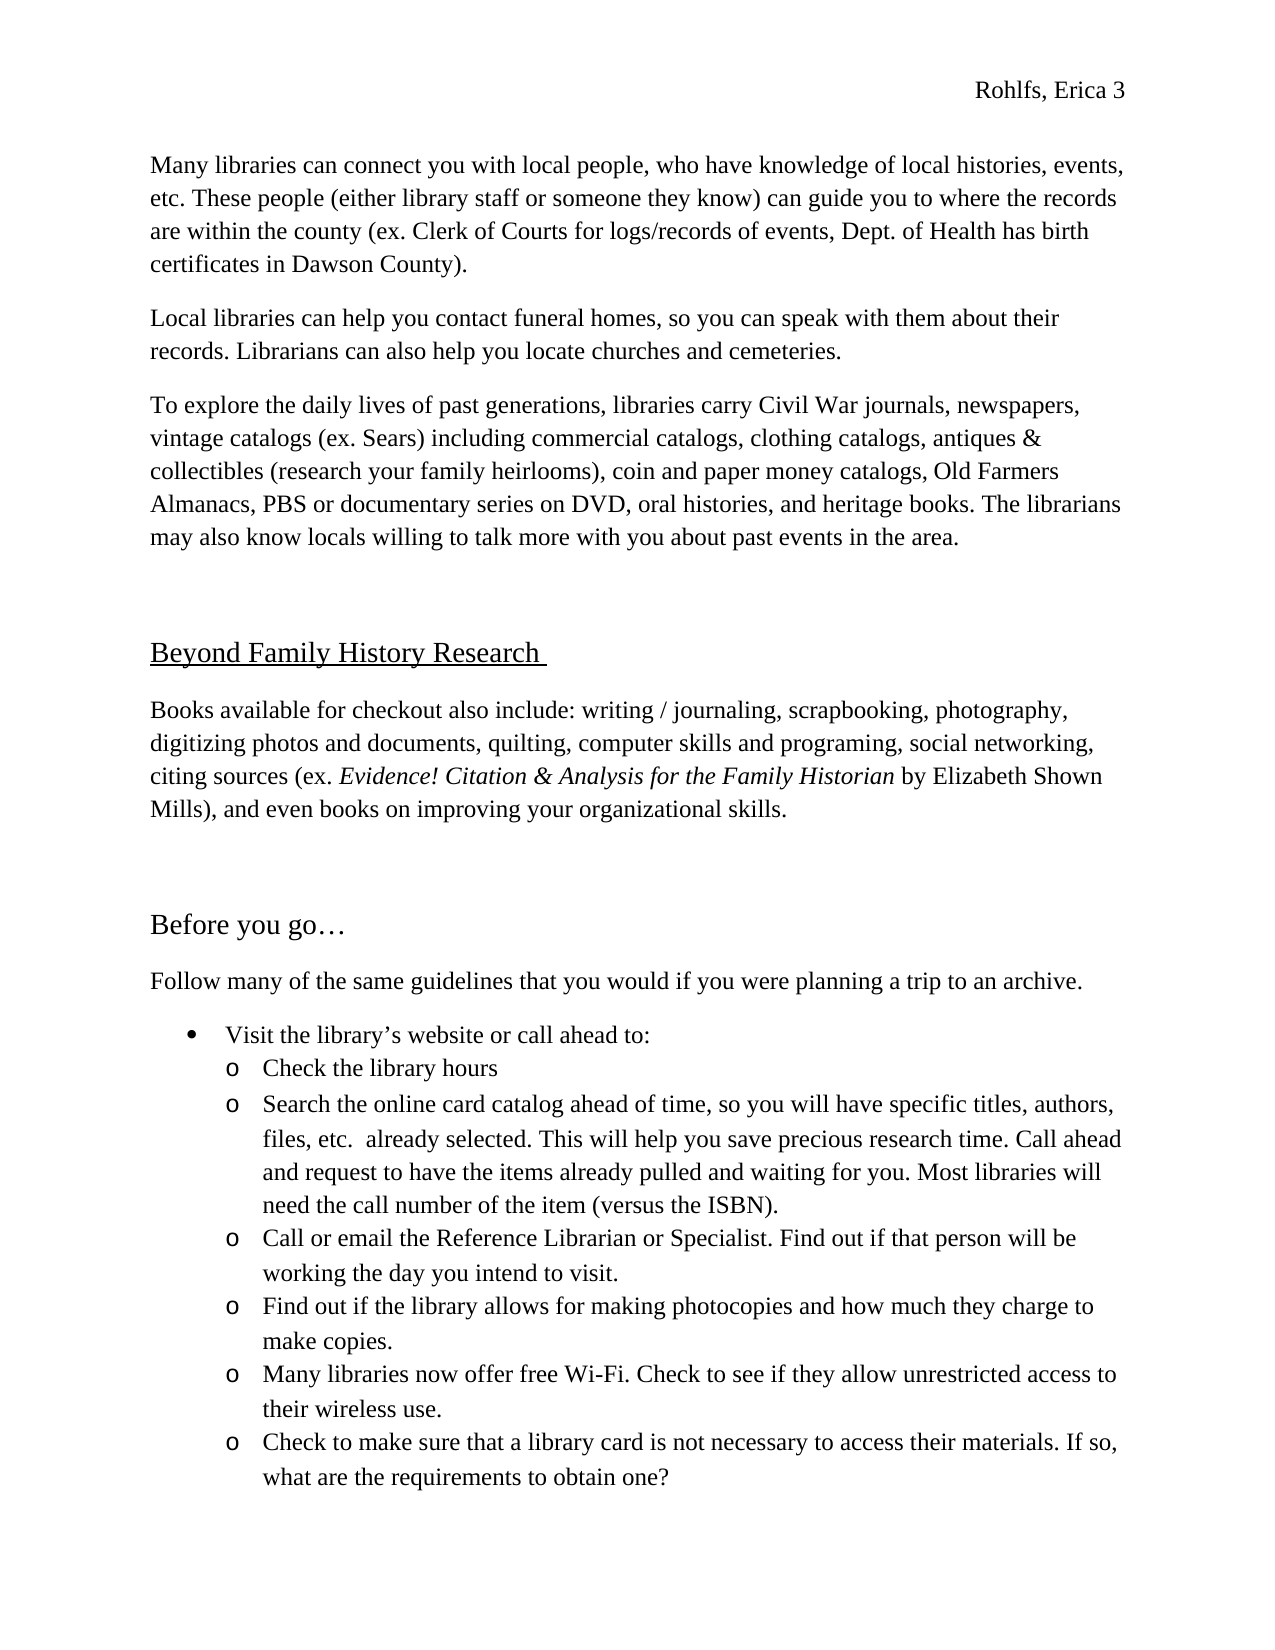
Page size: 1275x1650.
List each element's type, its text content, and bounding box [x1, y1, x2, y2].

list Many libraries now offer free Wi-Fi. Check to see if they allow unrestricted access to their wireless use. [225, 1359, 1125, 1423]
text Beyond Family History Research [150, 635, 1125, 669]
text To explore the daily lives of past generations, libraries carry Civil War journals, newspapers, vintage catalogs (ex. Sears) including commercial catalogs, clothing catalogs, antiques & collectibles (research your family heirlooms), coin and paper money catalogs, Old Farmers Almanacs, PBS or documentary series on DVD, oral histories, and heritage books. The librarians may also know locals willing to talk more with you about past events in the area. [150, 390, 1125, 551]
list Check the library hours [225, 1053, 1125, 1084]
list Check to make sure that a library card is not necessary to access their materials. If so, what are the requirements to obtain one? [225, 1427, 1125, 1491]
text Before you go… [150, 907, 1125, 941]
text Many libraries can connect you with local people, who have knowledge of local histories, events, etc. These people (either library staff or someone they know) can guide you to where the records are within the county (ex. Clerk of Courts for logs/records of events, Dept. of Health has birth certificates in ). [150, 150, 1125, 278]
list Search the online card catalog ahead of time, so you will have specific titles, authors, files, etc. already selected. This will help you save precious research time. Call ahead and request to have the items already pulled and waiting for you. Most libraries will need the call number of the item (versus the ISBN). [225, 1089, 1125, 1219]
text Local libraries can help you contact funeral homes, so you can speak with them about their records. Librarians can also help you locate churches and cemeteries. [150, 303, 1125, 365]
list Find out if the library allows for making photocopies and how much they charge to make copies. [225, 1291, 1125, 1355]
list Call or email the Reference Librarian or Specialist. Find out if that person will be working the day you intend to visit. [225, 1223, 1125, 1287]
text Books available for checkout also include: writing / journaling, scrapbooking, photography, digitizing photos and documents, quilting, computer skills and programing, social networking, citing sources (ex. Evidence! Citation & Analysis for the Family Historian by Elizabeth Shown Mills), and even books on improving your organizational skills. [150, 695, 1125, 823]
list Visit the library’s website or call ahead to: [187, 1020, 1125, 1049]
text Follow many of the same guidelines that you would if you were planning a trip to an archive. [150, 966, 1125, 995]
